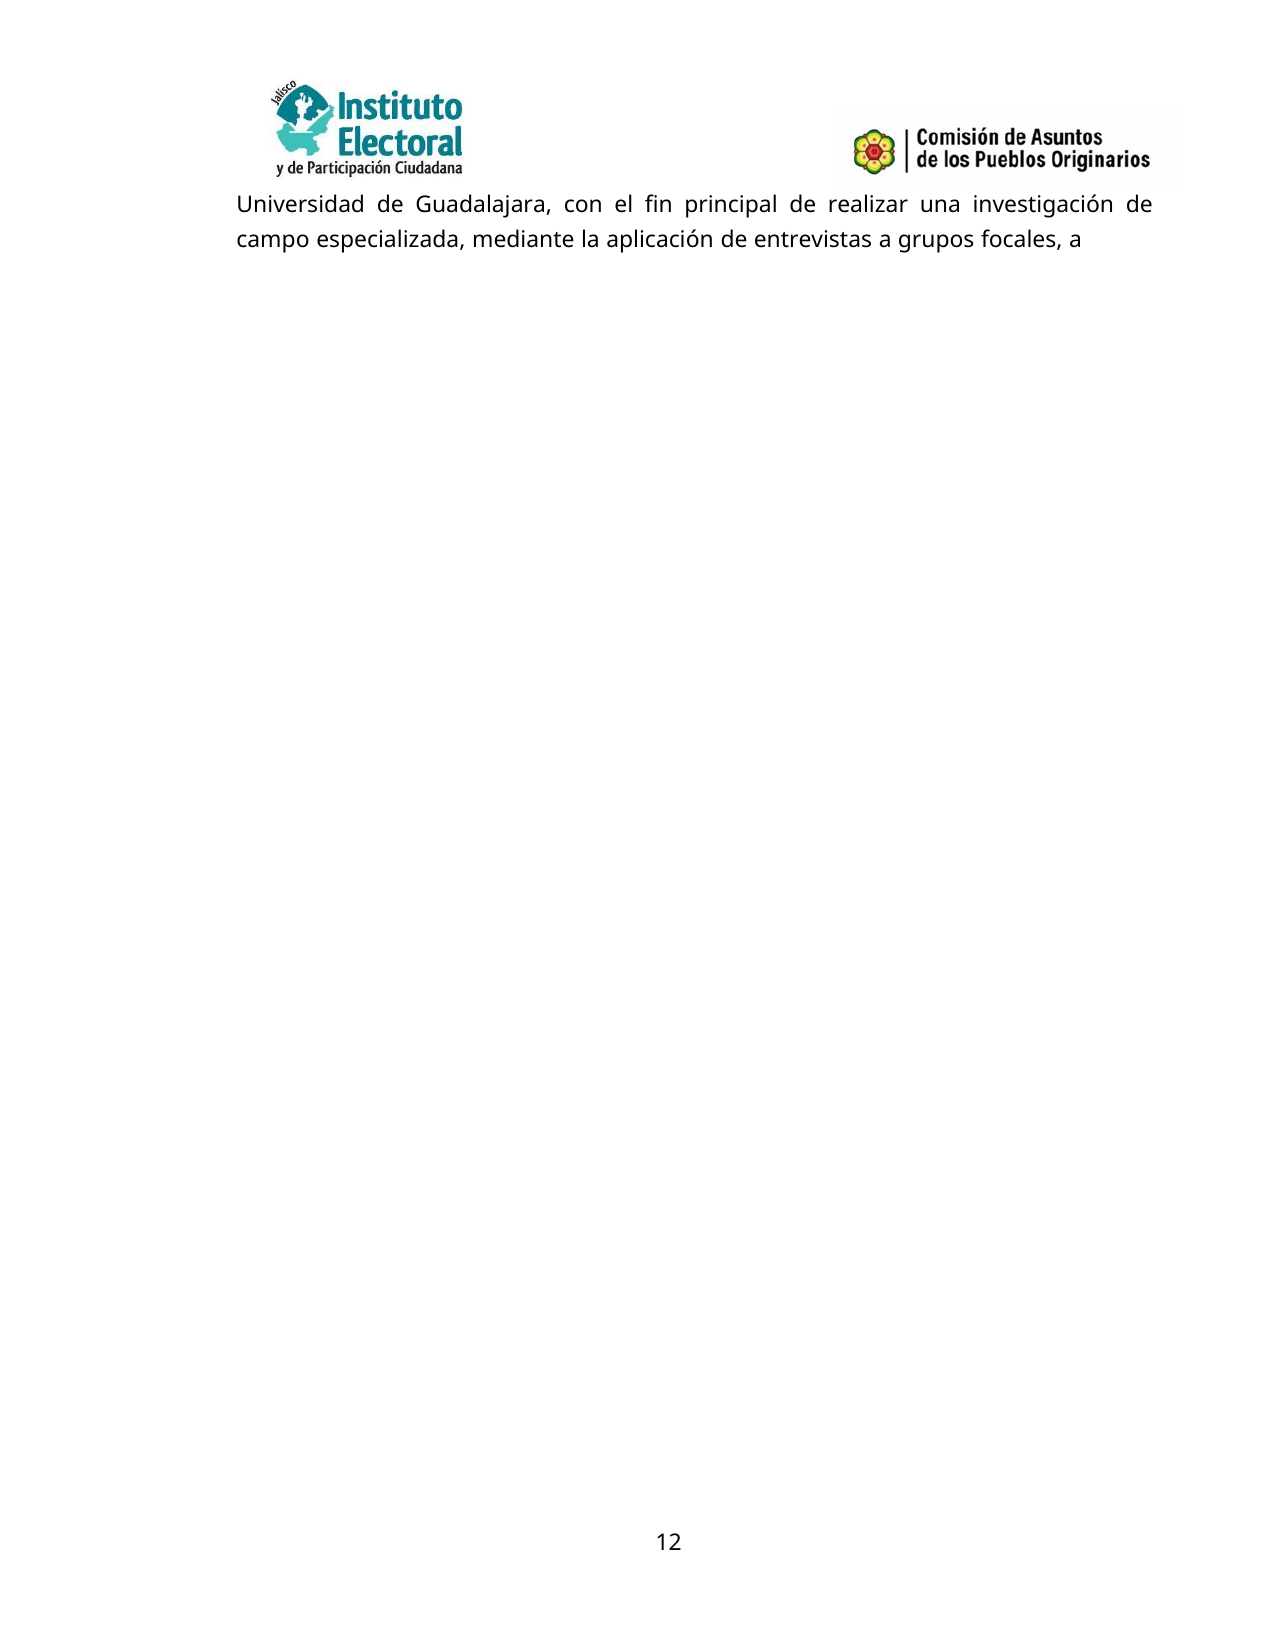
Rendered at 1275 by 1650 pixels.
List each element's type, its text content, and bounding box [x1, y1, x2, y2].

picture [831, 106, 1180, 190]
picture [270, 79, 468, 180]
